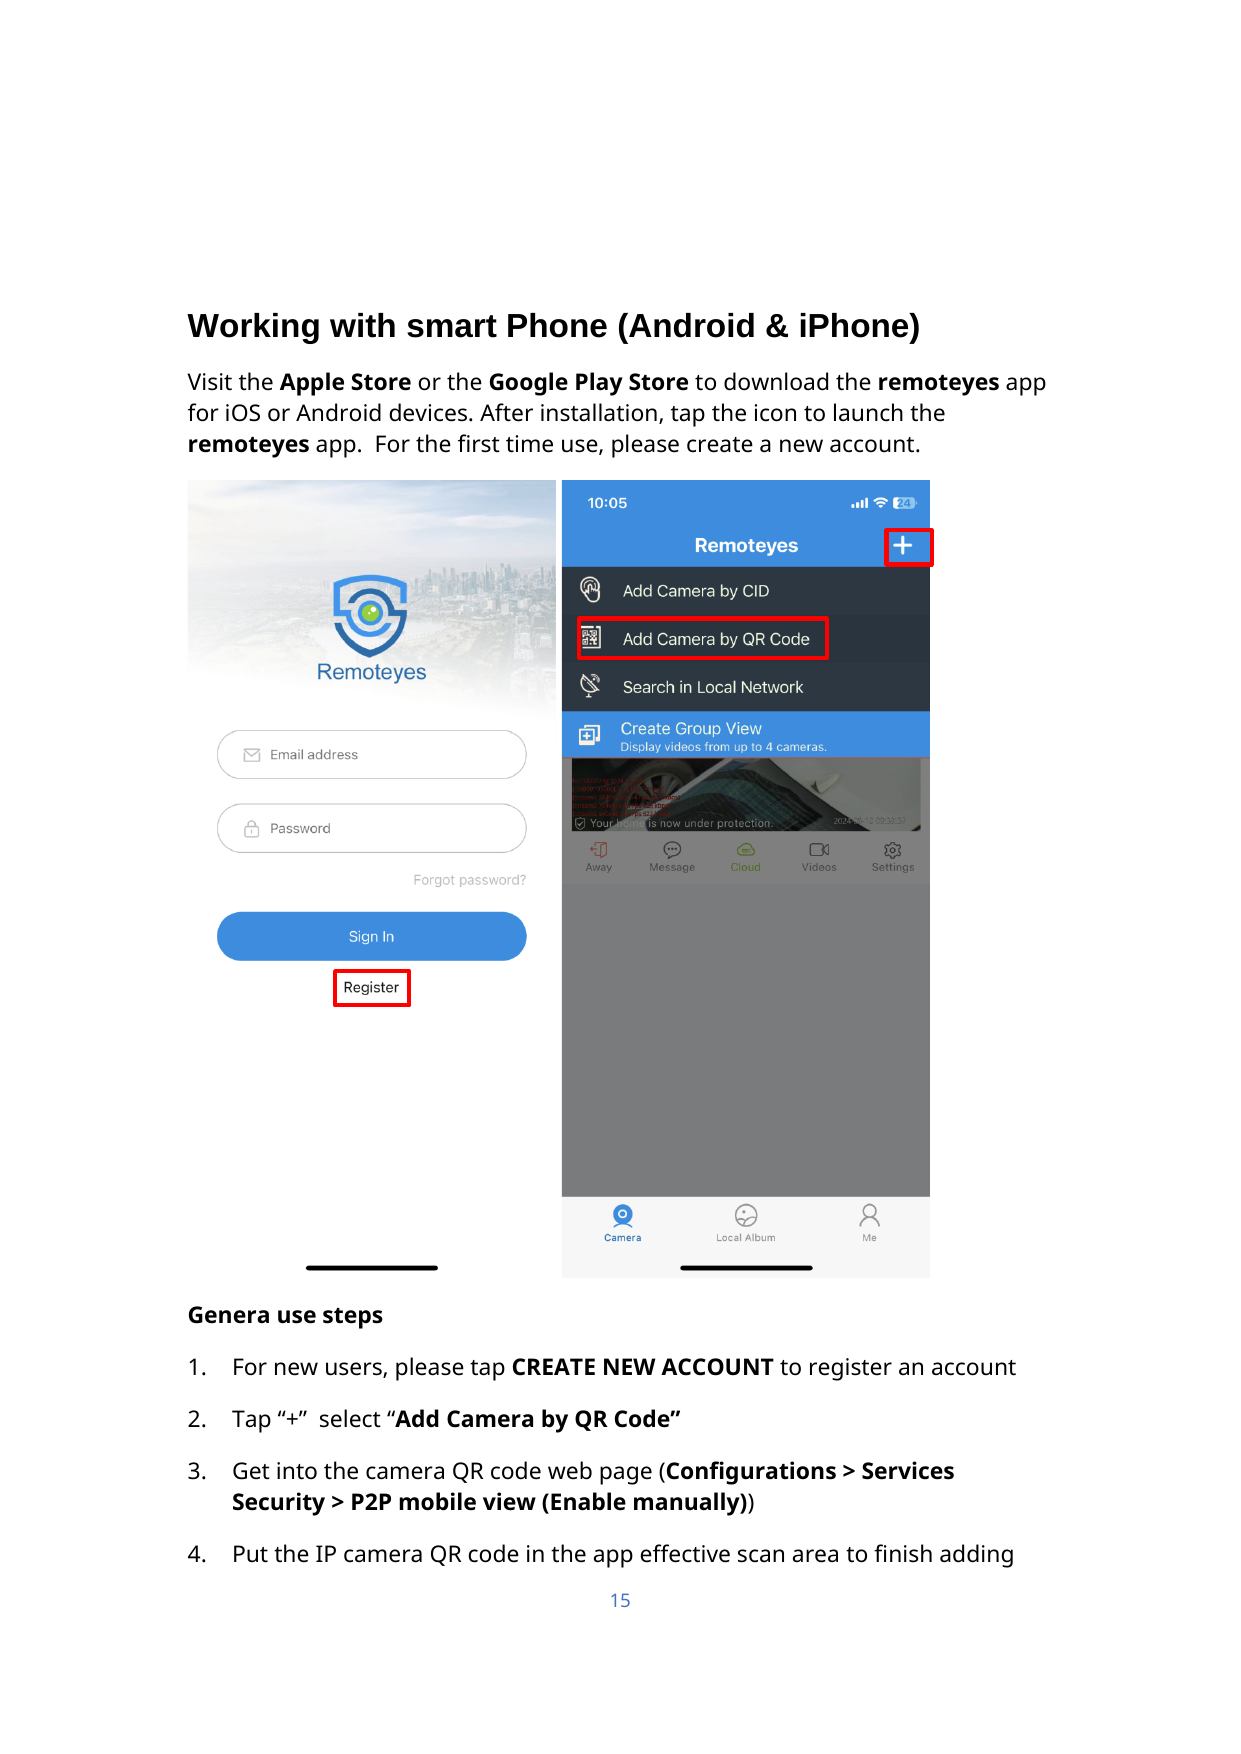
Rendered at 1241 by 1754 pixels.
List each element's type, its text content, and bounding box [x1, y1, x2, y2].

list For new users, please tap CREATE NEW ACCOUNT to register an account [187, 1351, 1053, 1382]
picture [889, 532, 930, 562]
list Tap “+” select “Add Camera by QR Code” [187, 1403, 1053, 1434]
list Get into the camera QR code web page (Configurations > Services Security > P2P mobile view (Enable manually)) [187, 1455, 1053, 1517]
text Visit the Apple Store or the Google Play Store to download the remoteyes app for iOS or Android devices. After installation, tap the icon to launch the remoteyes app. For the first time use, please create a new account. [187, 366, 1053, 459]
text Genera use steps [187, 1299, 1053, 1330]
picture [187, 480, 556, 1278]
picture [561, 480, 930, 1278]
text Working with smart Phone (Android & iPhone) [187, 306, 1053, 345]
list Put the IP camera QR code in the app effective scan area to finish adding [187, 1538, 1053, 1569]
